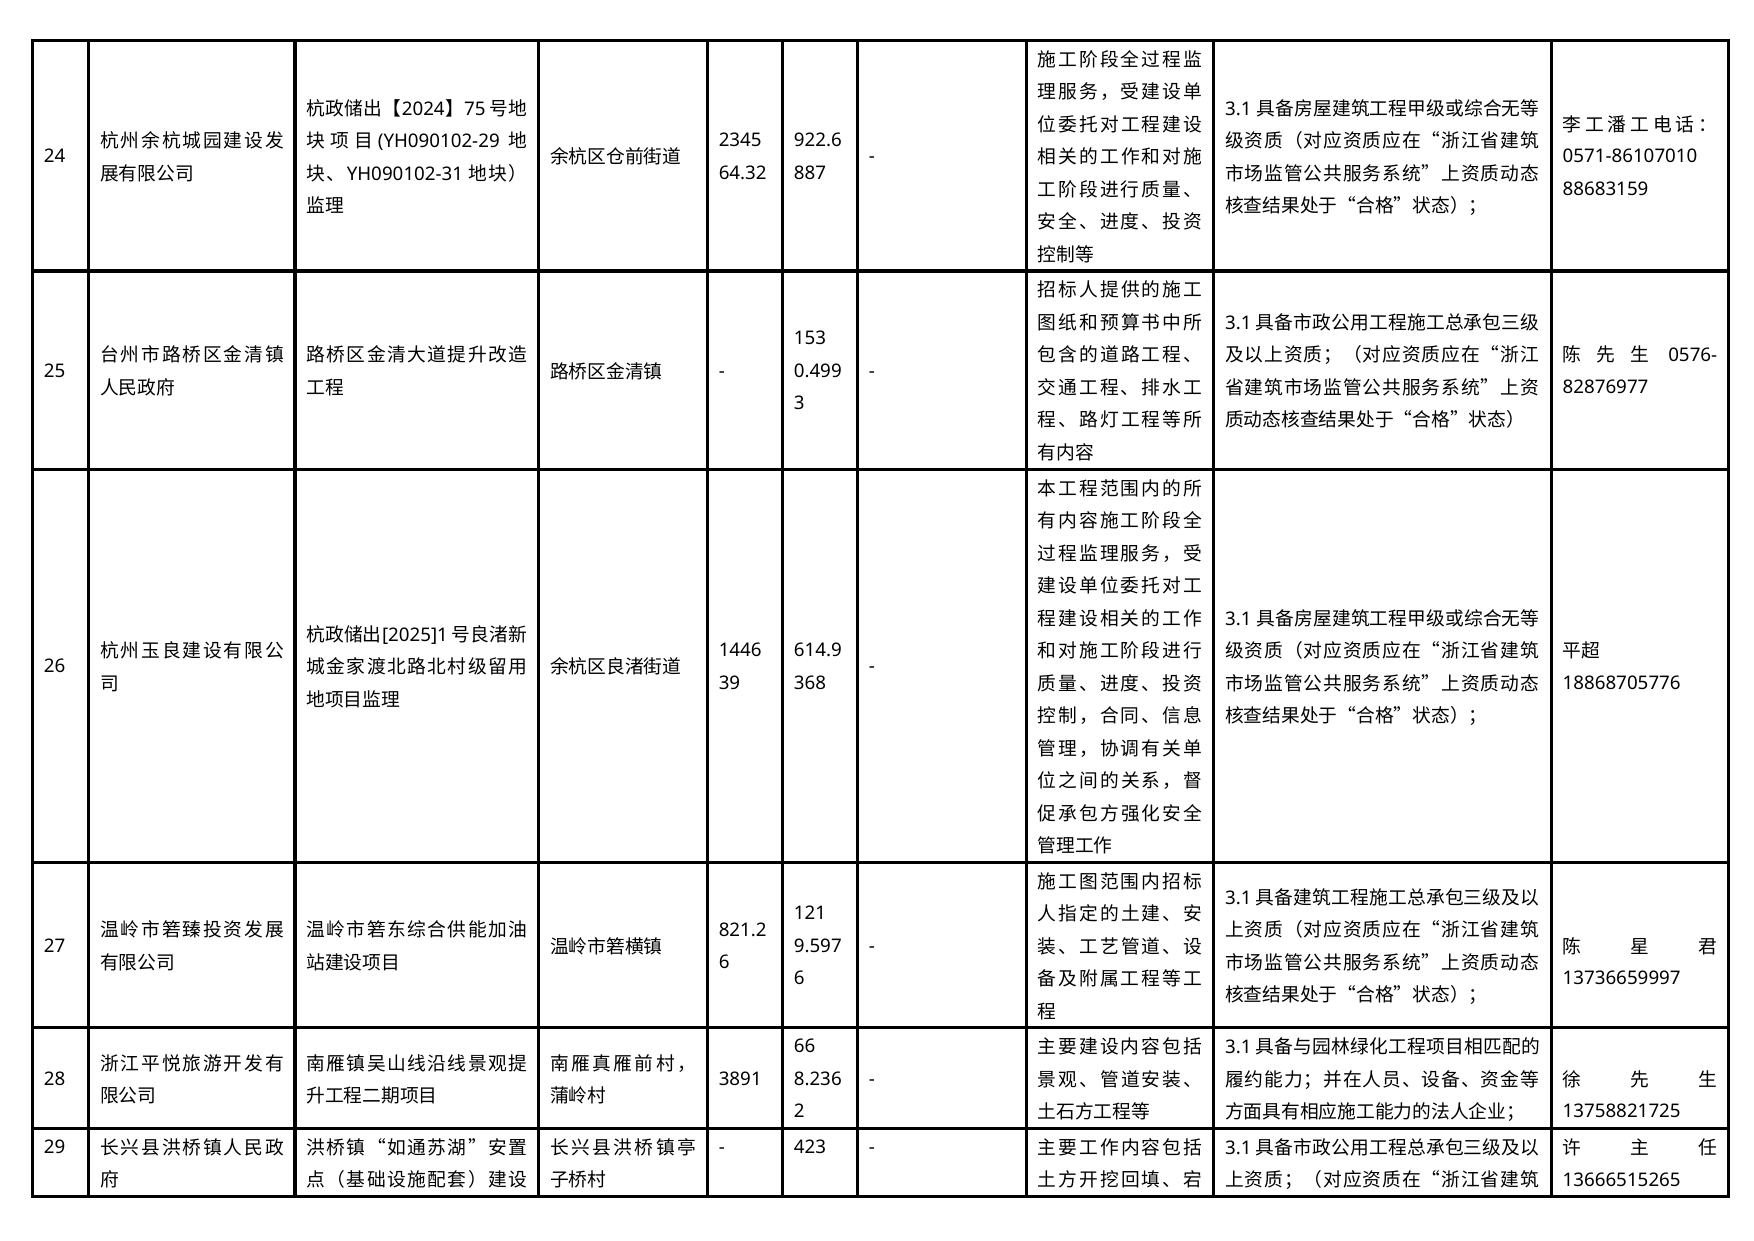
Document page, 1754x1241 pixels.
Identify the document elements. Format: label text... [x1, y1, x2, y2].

table_cell - [709, 273, 781, 467]
table_cell 29 [34, 1130, 87, 1195]
table_cell 平超 18868705776 [1553, 471, 1727, 861]
table_cell 杭政储出[2025]1号良渚新城金家渡北路北村级留用地项目监理 [297, 471, 537, 861]
table_cell 1219.5976 [784, 864, 856, 1026]
table_cell 杭州玉良建设有限公司 [90, 471, 293, 861]
table_cell - [859, 1130, 1025, 1195]
table_cell - [859, 471, 1025, 861]
table_cell 主要建设内容包括景观、管道安装、土石方工程等 [1028, 1029, 1212, 1127]
table_cell 温岭市箬横镇 [540, 864, 706, 1026]
table_cell 3.1 具备房屋建筑工程甲级或综合无等级资质（对应资质应在“浙江省建筑市场监管公共服务系统”上资质动态核查结果处于“合格”状态）； [1215, 42, 1550, 269]
table_cell 徐先生13758821725 [1553, 1029, 1727, 1127]
table_cell 温岭市箬东综合供能加油站建设项目 [297, 864, 537, 1026]
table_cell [1215, 1130, 1550, 1195]
table_cell - [859, 1029, 1025, 1127]
table_cell 668.2362 [784, 1029, 856, 1127]
table_cell 长兴县洪桥镇人民政府 [90, 1130, 293, 1195]
table_cell 922.6887 [784, 42, 856, 269]
table_cell - [709, 1130, 781, 1195]
table_cell - [859, 42, 1025, 269]
table_cell 温岭市箬臻投资发展有限公司 [90, 864, 293, 1026]
table_cell 长兴县洪桥镇亭子桥村 [540, 1130, 706, 1195]
table_cell 614.9368 [784, 471, 856, 861]
table_cell 28 [34, 1029, 87, 1127]
table_cell 杭政储出【2024】75号地块项目(YH090102-29地块、YH090102-31地块）监理 [297, 42, 537, 269]
table_cell 陈星君13736659997 [1553, 864, 1727, 1026]
table_cell - [859, 864, 1025, 1026]
table_cell 余杭区良渚街道 [540, 471, 706, 861]
table_cell - [859, 273, 1025, 467]
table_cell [297, 1130, 537, 1195]
table_cell 路桥区金清镇 [540, 273, 706, 467]
table_cell 1530.4993 [784, 273, 856, 467]
table_cell 3.1具备与园林绿化工程项目相匹配的履约能力；并在人员、设备、资金等方面具有相应施工能力的法人企业； [1215, 1029, 1550, 1127]
table_cell 3.1具备建筑工程施工总承包三级及以上资质（对应资质应在“浙江省建筑市场监管公共服务系统”上资质动态核查结果处于“合格”状态）； [1215, 864, 1550, 1026]
table_cell 3891 [709, 1029, 781, 1127]
table_cell 余杭区仓前街道 [540, 42, 706, 269]
table_cell 南雁镇吴山线沿线景观提升工程二期项目 [297, 1029, 537, 1127]
table_cell 台州市路桥区金清镇人民政府 [90, 273, 293, 467]
table_cell 李工潘工电话：0571-86107010 88683159 [1553, 42, 1727, 269]
table_cell 234564.32 [709, 42, 781, 269]
table_cell 144639 [709, 471, 781, 861]
table_cell 3.1具备市政公用工程施工总承包三级及以上资质；（对应资质应在“浙江省建筑市场监管公共服务系统”上资质动态核查结果处于“合格”状态） [1215, 273, 1550, 467]
table_cell 27 [34, 864, 87, 1026]
table_cell 24 [34, 42, 87, 269]
table_cell 浙江平悦旅游开发有限公司 [90, 1029, 293, 1127]
table_cell 423 [784, 1130, 856, 1195]
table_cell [1028, 1130, 1212, 1195]
table_cell 26 [34, 471, 87, 861]
table_cell 许主任13666515265 [1553, 1130, 1727, 1195]
table_cell 施工阶段全过程监理服务，受建设单位委托对工程建设相关的工作和对施工阶段进行质量、安全、进度、投资控制等 [1028, 42, 1212, 269]
table_cell 南雁真雁前村，蒲岭村 [540, 1029, 706, 1127]
table_cell 施工图范围内招标人指定的土建、安装、工艺管道、设备及附属工程等工程 [1028, 864, 1212, 1026]
table_cell 路桥区金清大道提升改造工程 [297, 273, 537, 467]
table_cell 821.26 [709, 864, 781, 1026]
table_cell 招标人提供的施工图纸和预算书中所包含的道路工程、交通工程、排水工程、路灯工程等所有内容 [1028, 273, 1212, 467]
table_cell 25 [34, 273, 87, 467]
table_cell 杭州余杭城园建设发展有限公司 [90, 42, 293, 269]
table_cell 陈先生0576-82876977 [1553, 273, 1727, 467]
table_cell 本工程范围内的所有内容施工阶段全过程监理服务，受建设单位委托对工程建设相关的工作和对施工阶段进行质量、进度、投资控制，合同、信息管理，协调有关单位之间的关系，督促承包方强化安全管理工作 [1028, 471, 1212, 861]
table_cell 3.1 具备房屋建筑工程甲级或综合无等级资质（对应资质应在“浙江省建筑市场监管公共服务系统”上资质动态核查结果处于“合格”状态）； [1215, 471, 1550, 861]
